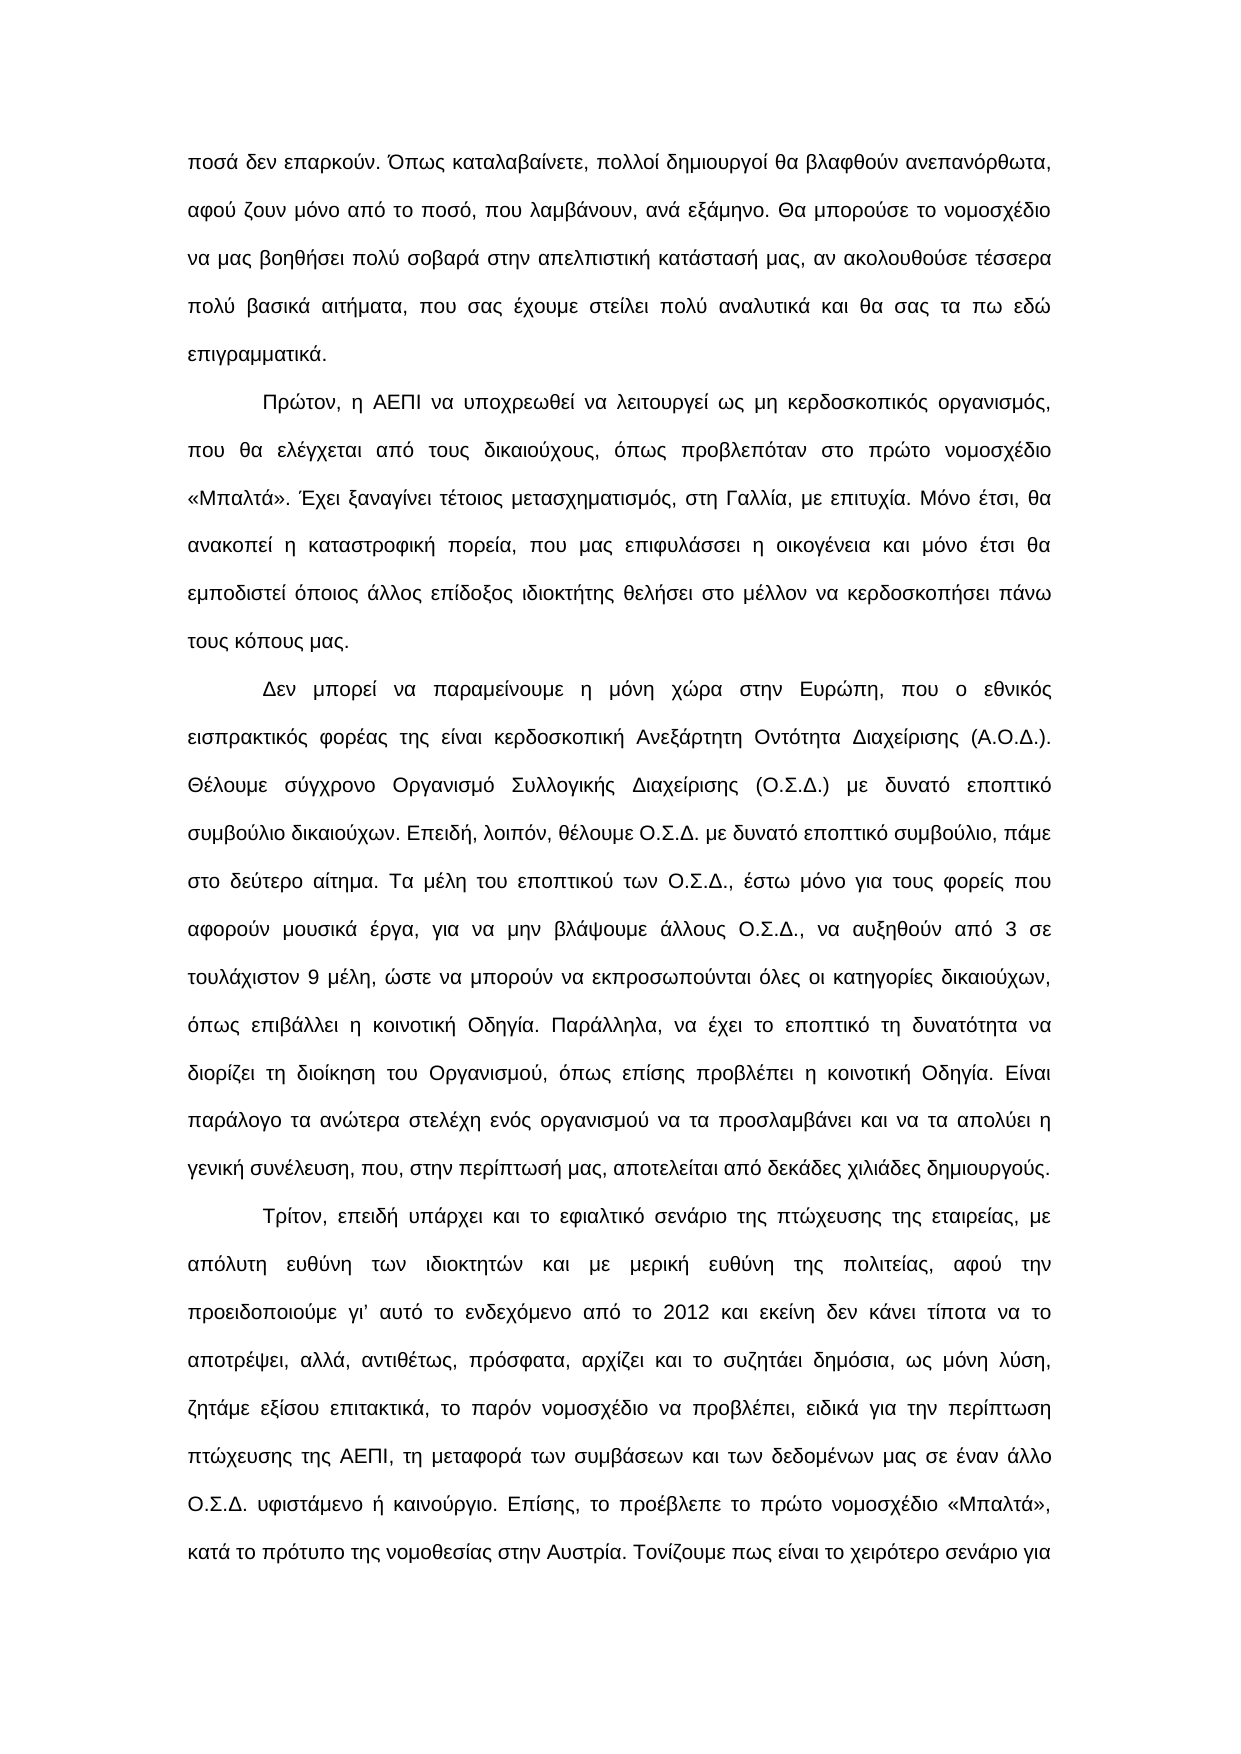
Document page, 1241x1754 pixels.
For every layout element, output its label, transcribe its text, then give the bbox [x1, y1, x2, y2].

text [187, 150, 1053, 366]
text Πρώτον, η ΑΕΠΙ να υποχρεωθεί να λειτουργεί ως μη κερδοσκοπικός οργανισμός, που θα ελέγχεται από τους δικαιούχους, όπως προβλεπόταν στο πρώτο νομοσχέδιο «Μπαλτά». Έχει ξαναγίνει τέτοιος μετασχηματισμός, στη Γαλλία, με επιτυχία. Μόνο έτσι, θα ανακοπεί η καταστροφική πορεία, που μας επιφυλάσσει η οικογένεια και μόνο έτσι θα εμποδιστεί όποιος άλλος επίδοξος ιδιοκτήτης θελήσει στο μέλλον να κερδοσκοπήσει πάνω τους κόπους μας. [187, 389, 1053, 653]
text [187, 1204, 1053, 1563]
text Δεν μπορεί να παραμείνουμε η μόνη χώρα στην Ευρώπη, που ο εθνικός εισπρακτικός φορέας της είναι κερδοσκοπική Ανεξάρτητη Οντότητα Διαχείρισης (Α.Ο.Δ.). Θέλουμε σύγχρονο Οργανισμό Συλλογικής Διαχείρισης (Ο.Σ.Δ.) με δυνατό εποπτικό συμβούλιο δικαιούχων. Επειδή, λοιπόν, θέλουμε Ο.Σ.Δ. με δυνατό εποπτικό συμβούλιο, πάμε στο δεύτερο αίτημα. Τα μέλη του εποπτικού των Ο.Σ.Δ., έστω μόνο για τους φορείς που αφορούν μουσικά έργα, για να μην βλάψουμε άλλους Ο.Σ.Δ., να αυξηθούν από 3 σε τουλάχιστον 9 μέλη, ώστε να μπορούν να εκπροσωπούνται όλες οι κατηγορίες δικαιούχων, όπως επιβάλλει η κοινοτική Οδηγία. Παράλληλα, να έχει το εποπτικό τη δυνατότητα να διορίζει τη διοίκηση του Οργανισμού, όπως επίσης προβλέπει η κοινοτική Οδηγία. Είναι παράλογο τα ανώτερα στελέχη ενός οργανισμού να τα προσλαμβάνει και να τα απολύει η γενική συνέλευση, που, στην περίπτωσή μας, αποτελείται από δεκάδες χιλιάδες δημιουργούς. [187, 677, 1053, 1180]
